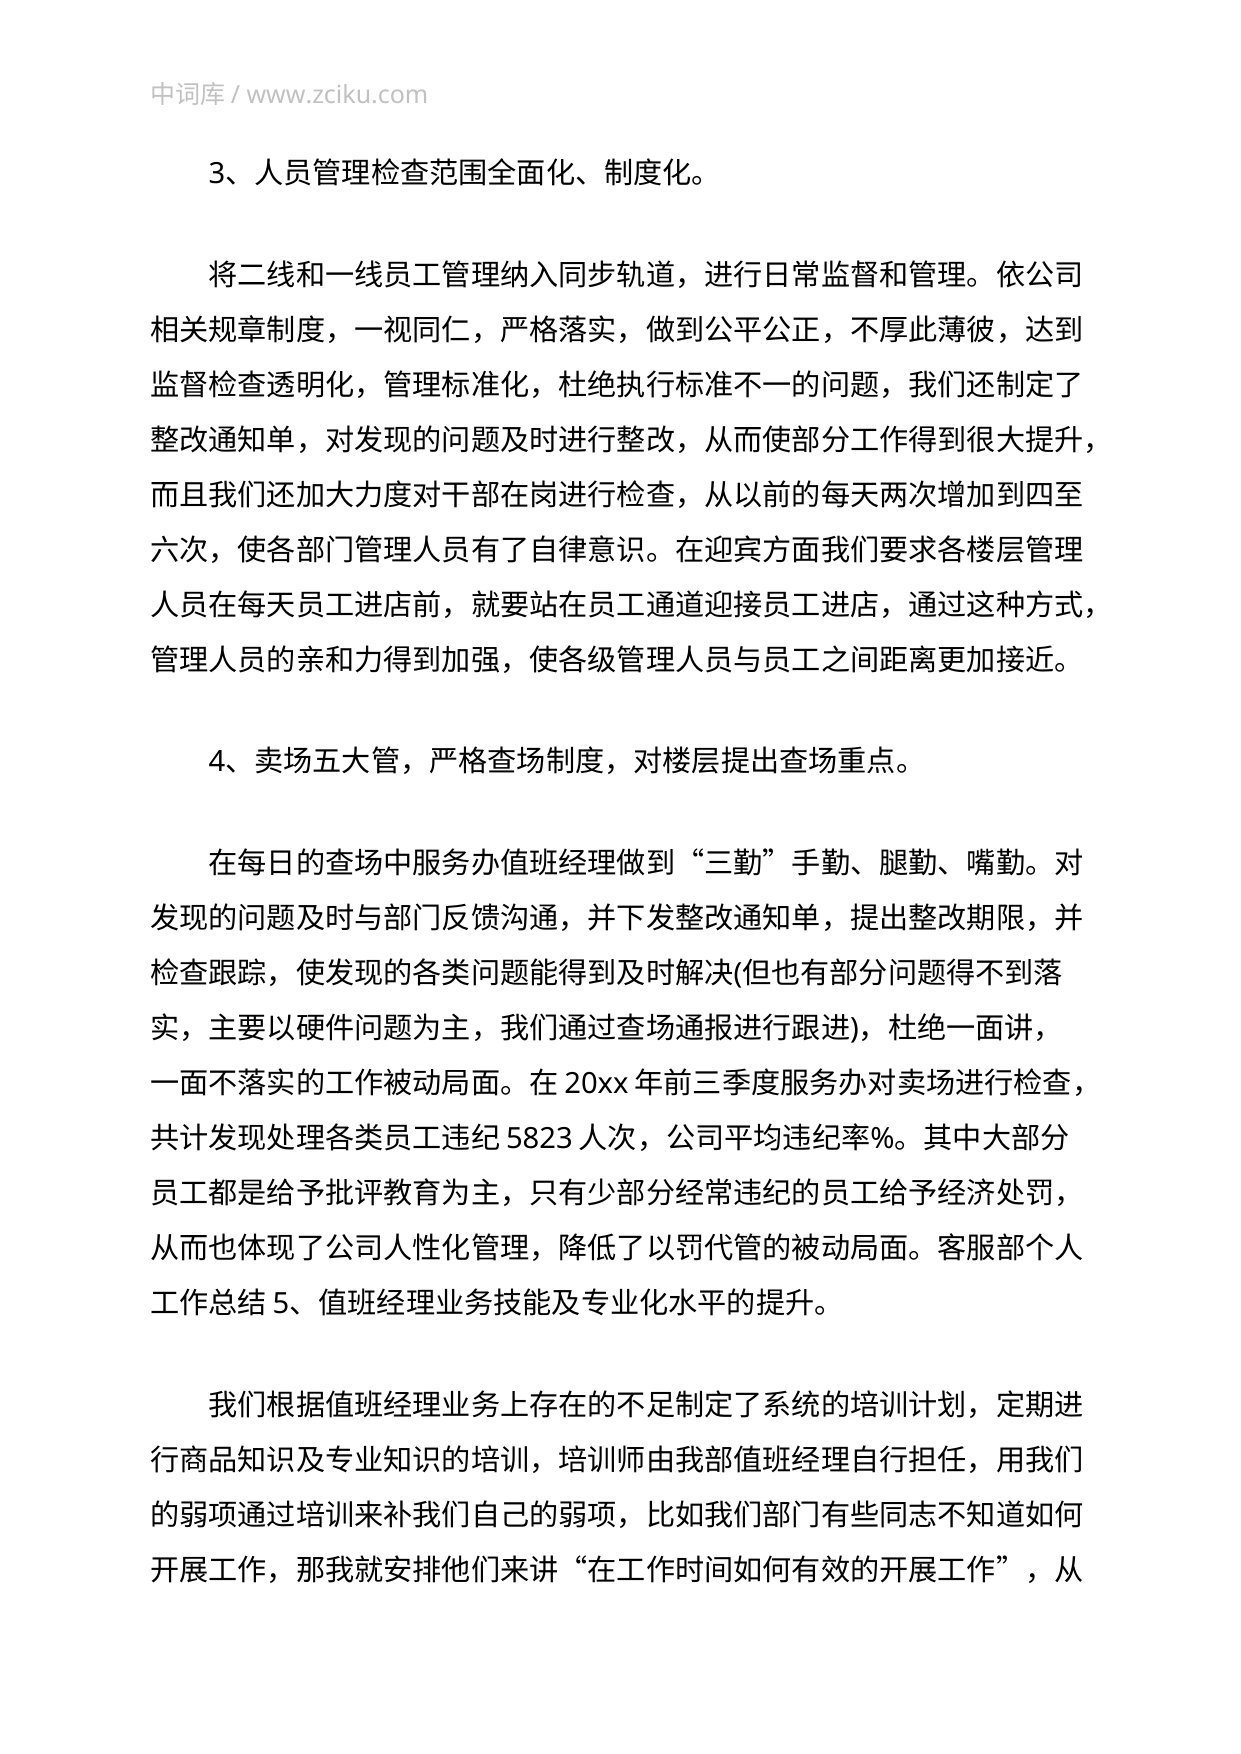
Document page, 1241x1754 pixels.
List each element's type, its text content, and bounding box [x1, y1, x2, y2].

text 在每日的查场中服务办值班经理做到“三勤”手勤、腿勤、嘴勤。对发现的问题及时与部门反馈沟通，并下发整改通知单，提出整改期限，并检查跟踪，使发现的各类问题能得到及时解决(但也有部分问题得不到落实，主要以硬件问题为主，我们通过查场通报进行跟进)，杜绝一面讲，一面不落实的工作被动局面。在20xx年前三季度服务办对卖场进行检查，共计发现处理各类员工违纪5823人次，公司平均违纪率%。其中大部分员工都是给予批评教育为主，只有少部分经常违纪的员工给予经济处罚，从而也体现了公司人性化管理，降低了以罚代管的被动局面。客服部个人工作总结5、值班经理业务技能及专业化水平的提升。 [150, 840, 1090, 1322]
text 3、人员管理检查范围全面化、制度化。 [150, 150, 1090, 192]
text 将二线和一线员工管理纳入同步轨道，进行日常监督和管理。依公司相关规章制度，一视同仁，严格落实，做到公平公正，不厚此薄彼，达到监督检查透明化，管理标准化，杜绝执行标准不一的问题，我们还制定了整改通知单，对发现的问题及时进行整改，从而使部分工作得到很大提升，而且我们还加大力度对干部在岗进行检查，从以前的每天两次增加到四至六次，使各部门管理人员有了自律意识。在迎宾方面我们要求各楼层管理人员在每天员工进店前，就要站在员工通道迎接员工进店，通过这种方式，管理人员的亲和力得到加强，使各级管理人员与员工之间距离更加接近。 [150, 252, 1090, 678]
text 4、卖场五大管，严格查场制度，对楼层提出查场重点。 [150, 738, 1090, 780]
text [150, 1382, 1090, 1588]
